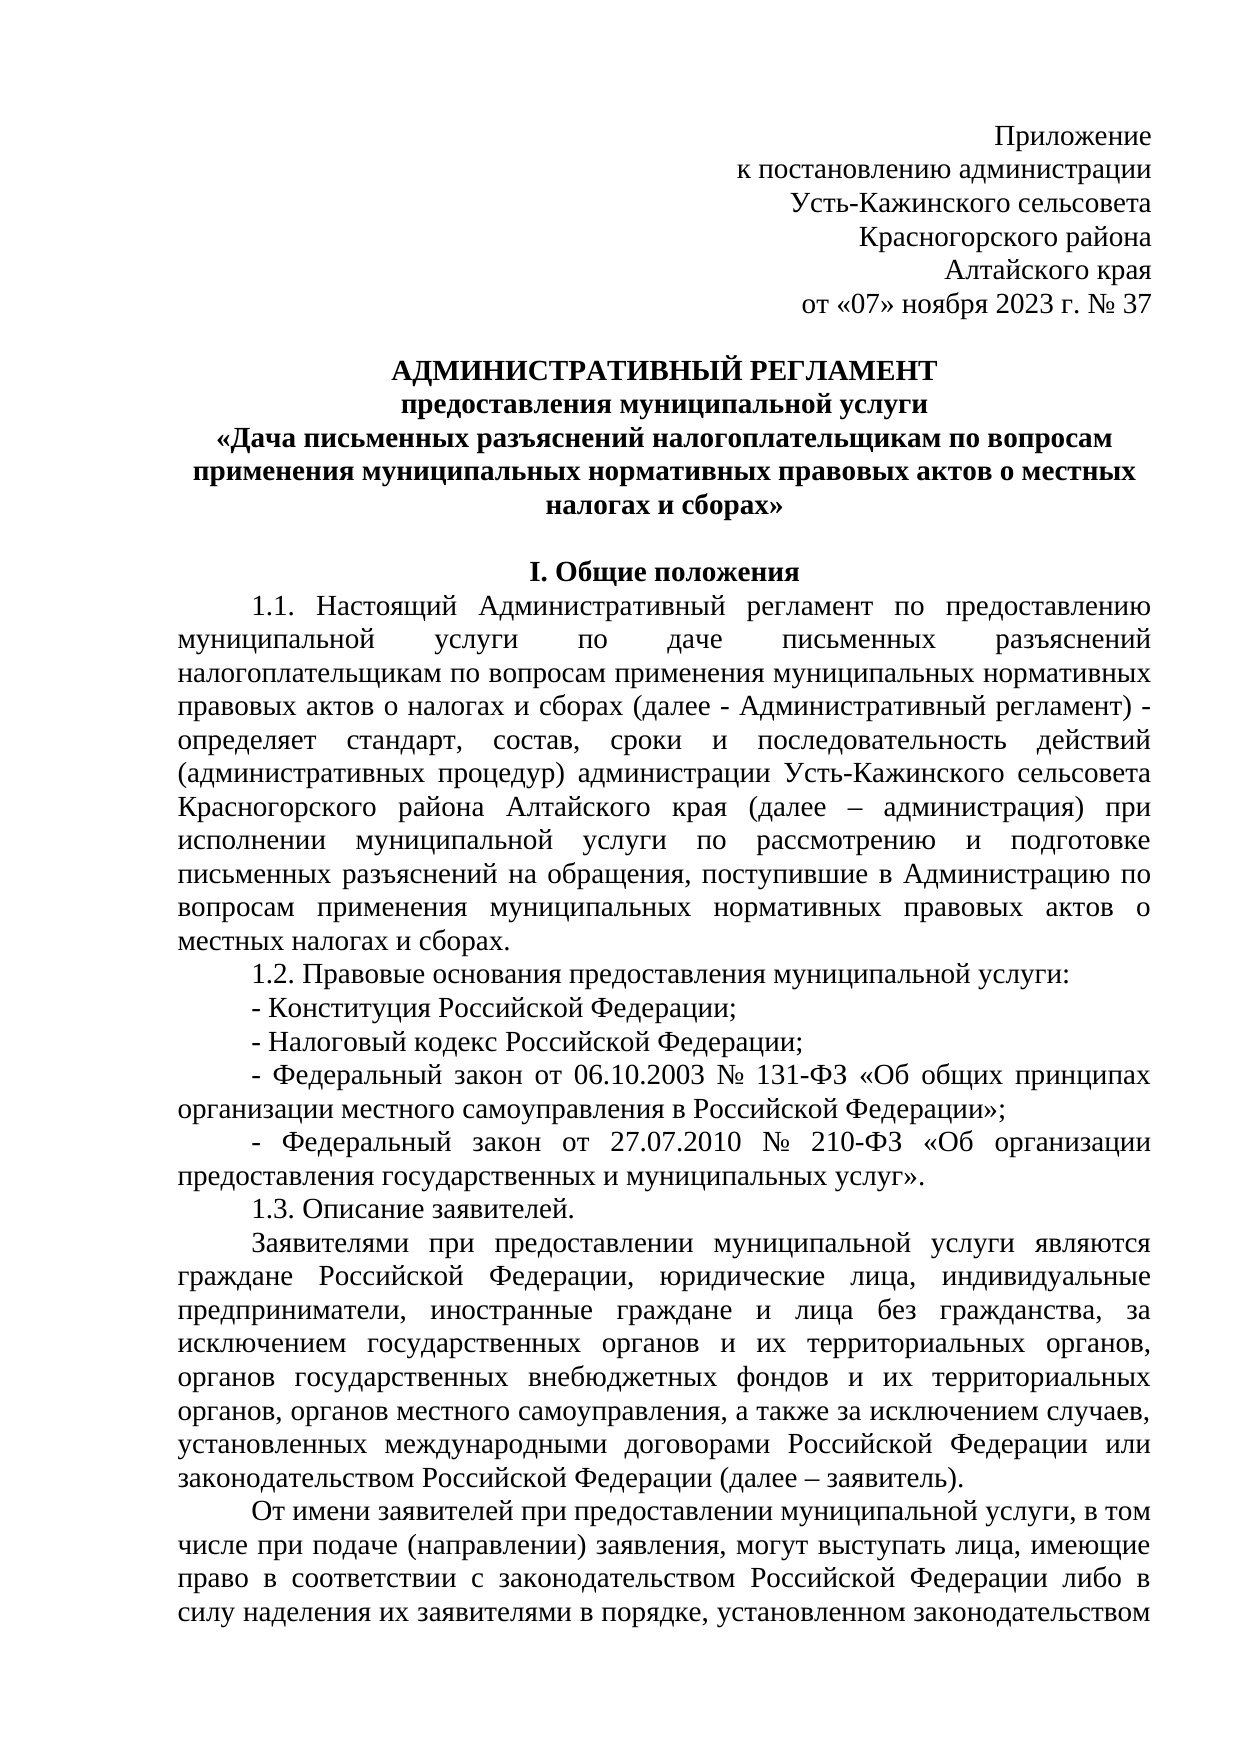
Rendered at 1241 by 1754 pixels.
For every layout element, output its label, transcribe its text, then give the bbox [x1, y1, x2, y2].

text - Федеральный закон от 06.10.2003 № 131-ФЗ «Об общих принципах организации местного самоуправления в Российской Федерации»; [177, 1057, 1152, 1124]
text - Налоговый кодекс Российской Федерации; [177, 1024, 1152, 1057]
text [177, 1493, 1152, 1627]
text Усть-Кажинского сельсовета [620, 185, 1152, 219]
text - Федеральный закон от 27.07.2010 № 210-ФЗ «Об организации предоставления государственных и муниципальных услуг». [177, 1124, 1152, 1191]
text Красногорского района [620, 219, 1152, 252]
text I. Общие положения [177, 554, 1152, 588]
text 1.3. Описание заявителей. [177, 1191, 1152, 1225]
text 1.2. Правовые основания предоставления муниципальной услуги: [177, 957, 1152, 990]
text АДМИНИСТРАТИВНЫЙ РЕГЛАМЕНТ [177, 353, 1152, 386]
text 1.1. Настоящий Административный регламент по предоставлению муниципальной услуги по даче письменных разъяснений налогоплательщикам по вопросам применения муниципальных нормативных правовых актов о налогах и сборах (далее - Административный регламент) - определяет стандарт, состав, сроки и последовательность действий (административных процедур) администрации Усть-Кажинского сельсовета Красногорского района Алтайского края (далее – администрация) при исполнении муниципальной услуги по рассмотрению и подготовке письменных разъяснений на обращения, поступившие в Администрацию по вопросам применения муниципальных нормативных правовых актов о местных налогах и сборах. [177, 588, 1152, 957]
text к постановлению администрации [620, 152, 1152, 185]
text предоставления муниципальной услуги [177, 386, 1152, 420]
text от «07» ноября 2023 г. № 37 [620, 286, 1152, 319]
text «Дача письменных разъяснений налогоплательщикам по вопросам применения муниципальных нормативных правовых актов о местных налогах и сборах» [177, 420, 1152, 521]
text Заявителями при предоставлении муниципальной услуги являются граждане Российской Федерации, юридические лица, индивидуальные предприниматели, иностранные граждане и лица без гражданства, за исключением государственных органов и их территориальных органов, органов государственных внебюджетных фондов и их территориальных органов, органов местного самоуправления, а также за исключением случаев, установленных международными договорами Российской Федерации или законодательством Российской Федерации (далее – заявитель). [177, 1225, 1152, 1493]
text Алтайского края [620, 252, 1152, 286]
text - Конституция Российской Федерации; [177, 990, 1152, 1024]
text Приложение [620, 118, 1152, 152]
